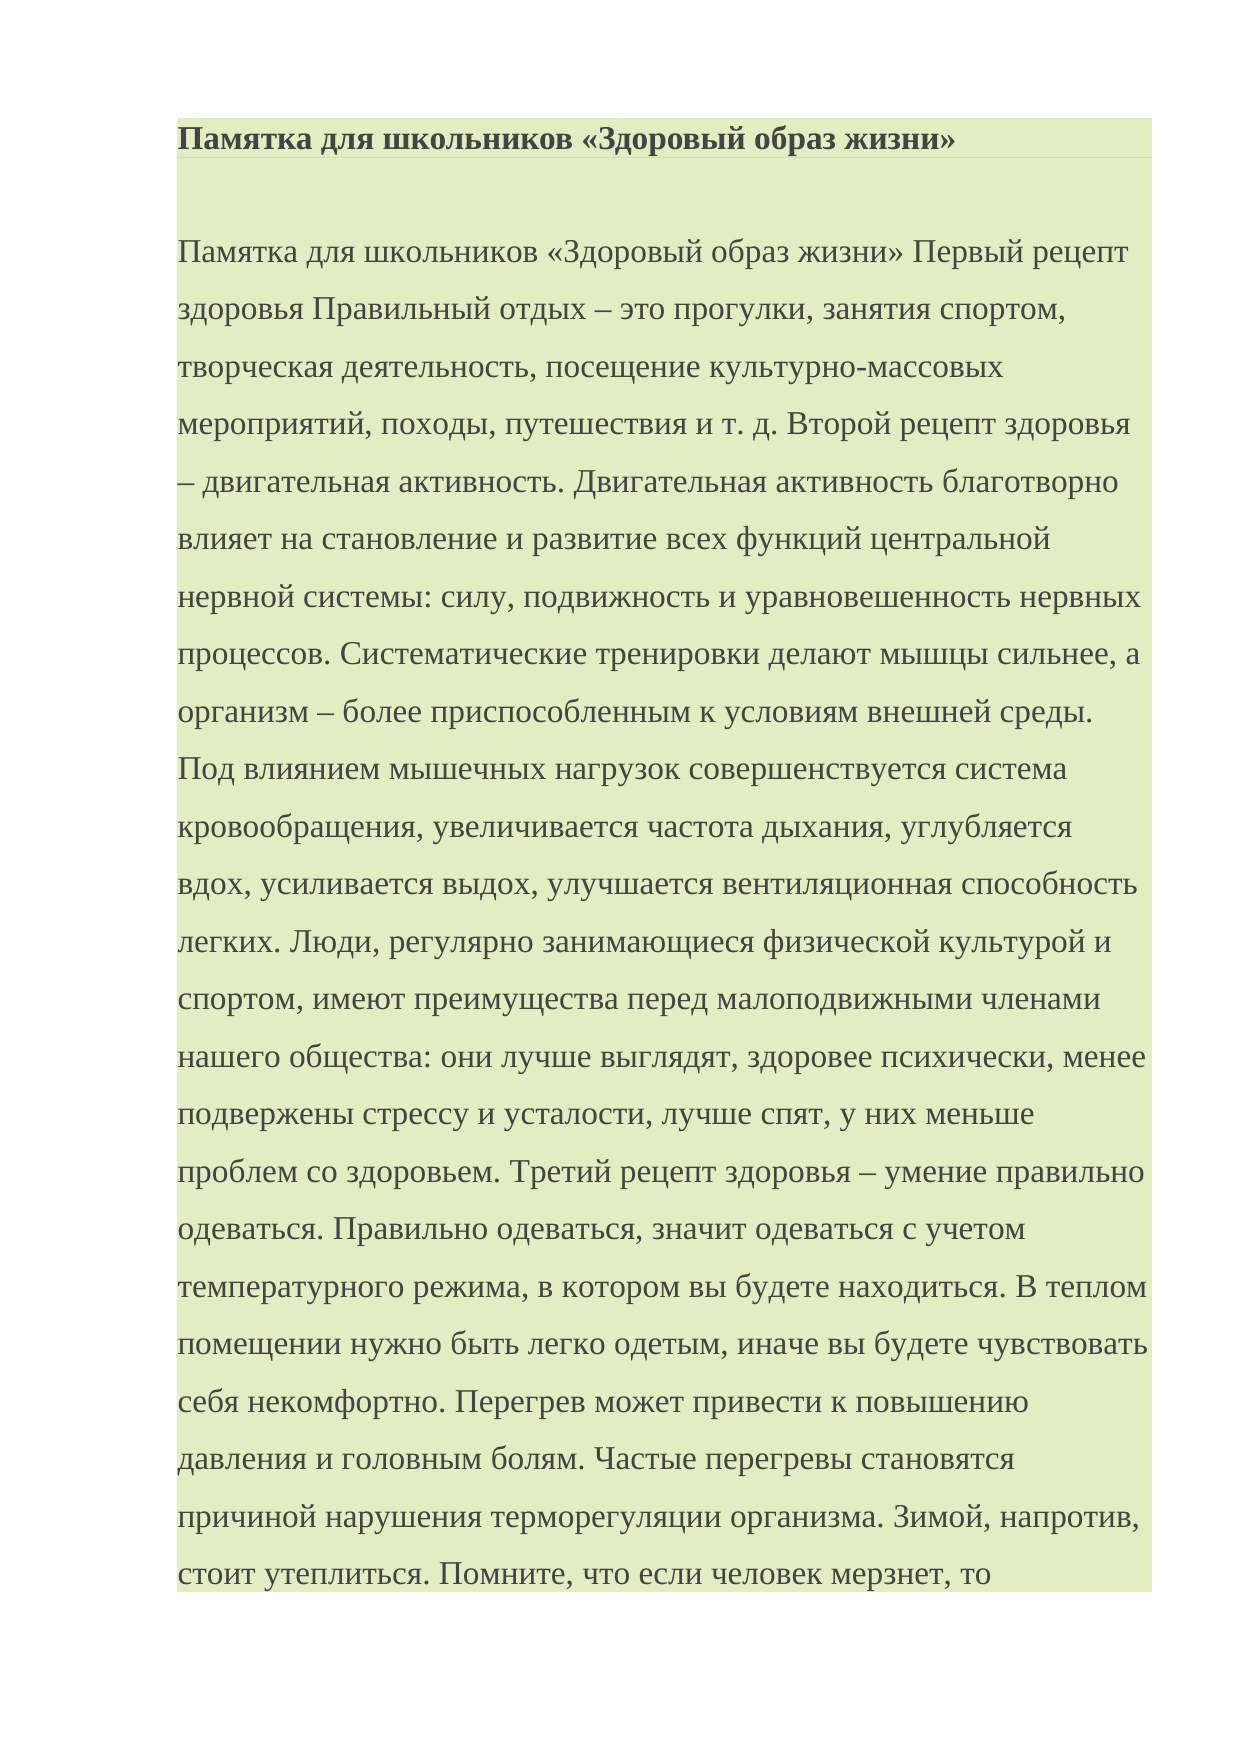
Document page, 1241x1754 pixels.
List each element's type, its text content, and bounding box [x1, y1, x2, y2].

text Памятка для школьников «Здоровый образ жизни» [177, 118, 1152, 157]
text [177, 231, 1152, 1592]
